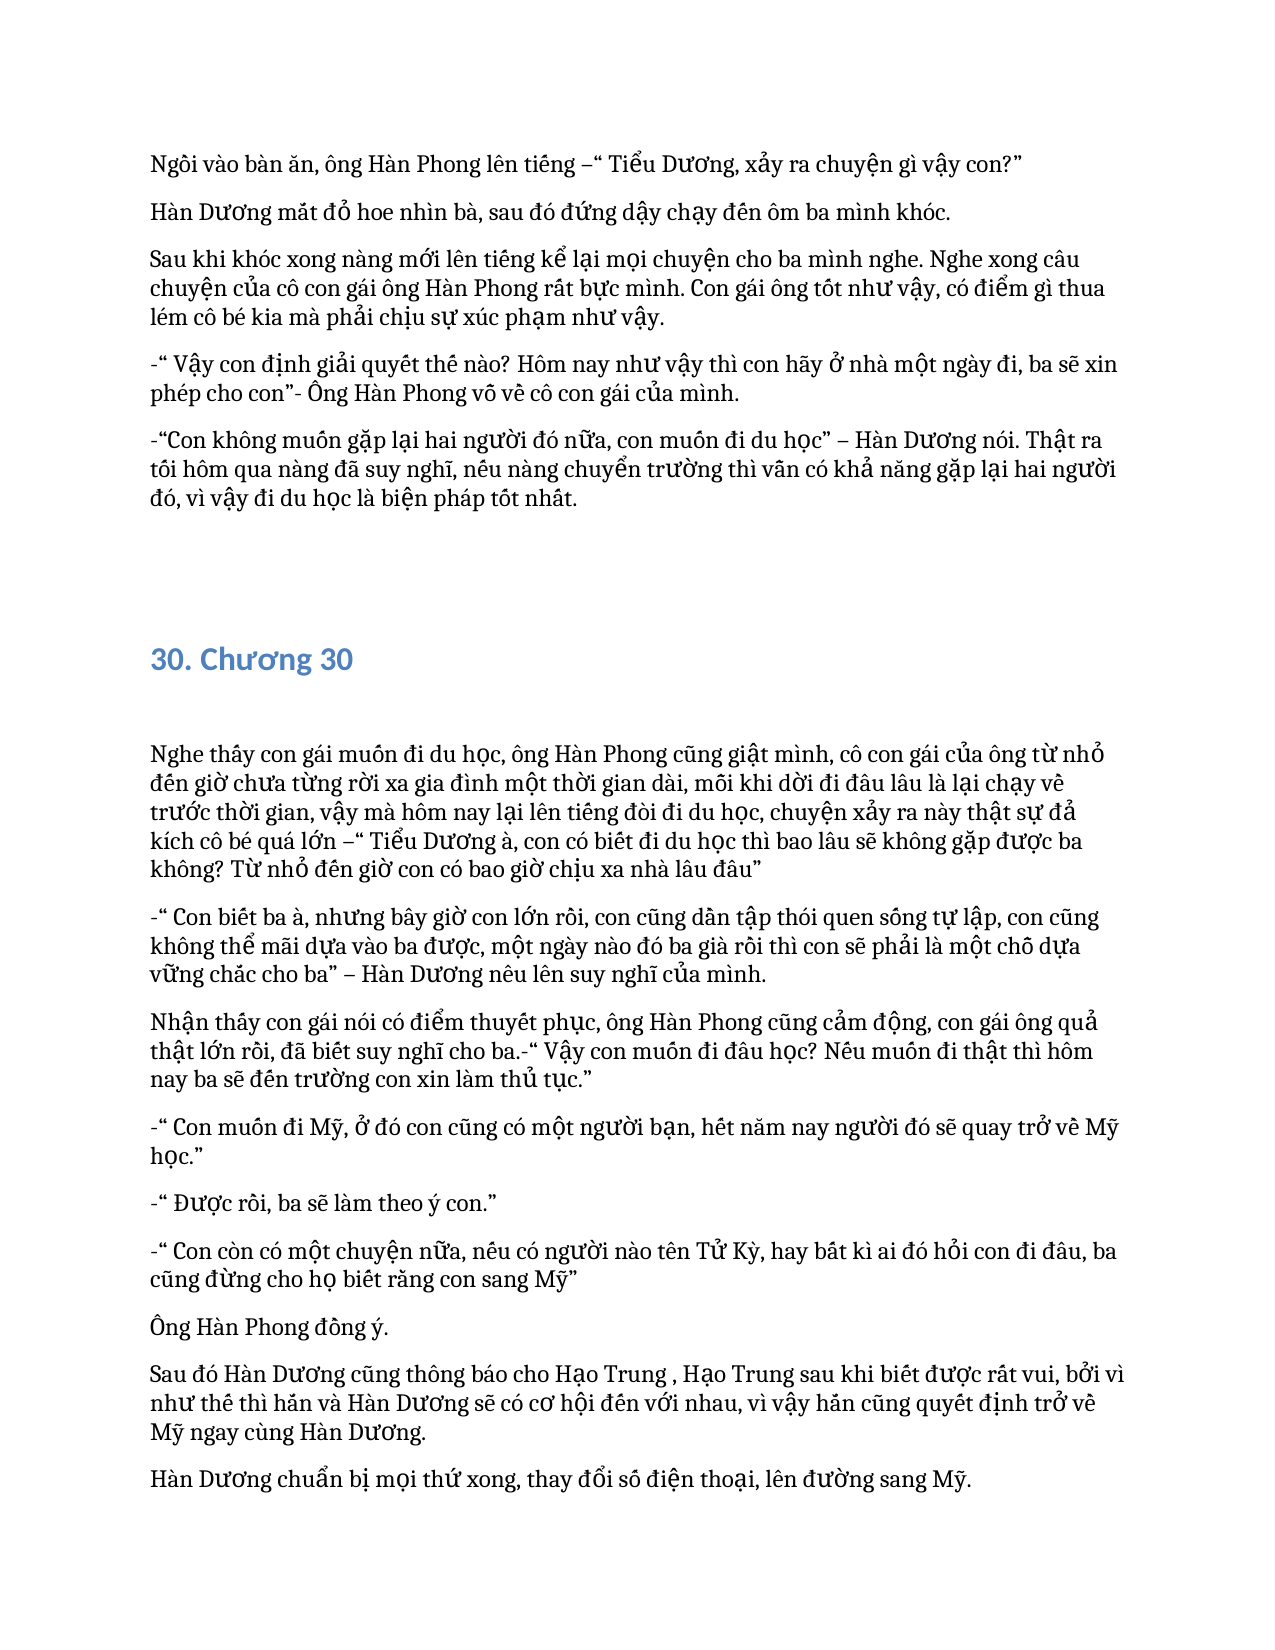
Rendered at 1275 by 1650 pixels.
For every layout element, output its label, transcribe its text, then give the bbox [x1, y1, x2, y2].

text -“ Con muốn đi Mỹ, ở đó con cũng có một người bạn, hết năm nay người đó sẽ quay trở về Mỹ học.” [150, 1113, 1125, 1170]
text Hàn Dương chuẩn bị mọi thứ xong, thay đổi số điện thoại, lên đường sang Mỹ. [150, 1465, 1125, 1494]
text Sau khi khóc xong nàng mới lên tiếng kể lại mọi chuyện cho ba mình nghe. Nghe xong câu chuyện của cô con gái ông Hàn Phong rất bực mình. Con gái ông tốt như vậy, có điểm gì thua lém cô bé kia mà phải chịu sự xúc phạm như vậy. [150, 245, 1125, 331]
text Nhận thấy con gái nói có điểm thuyết phục, ông Hàn Phong cũng cảm động, con gái ông quả thật lớn rồi, đã biết suy nghĩ cho ba.-“ Vậy con muốn đi đâu học? Nếu muốn đi thật thì hôm nay ba sẽ đến trường con xin làm thủ tục.” [150, 1008, 1125, 1094]
text Sau đó Hàn Dương cũng thông báo cho Hạo Trung , Hạo Trung sau khi biết được rất vui, bởi vì như thế thì hắn và Hàn Dương sẽ có cơ hội đến với nhau, vì vậy hắn cũng quyết định trở về Mỹ ngay cùng Hàn Dương. [150, 1360, 1125, 1447]
text -“ Con biết ba à, nhưng bây giờ con lớn rồi, con cũng dần tập thói quen sống tự lập, con cũng không thể mãi dựa vào ba được, một ngày nào đó ba già rồi thì con sẽ phải là một chỗ dựa vững chắc cho ba” – Hàn Dương nêu lên suy nghĩ của mình. [150, 903, 1125, 989]
text -“ Vậy con định giải quyết thế nào? Hôm nay như vậy thì con hãy ở nhà một ngày đi, ba sẽ xin phép cho con”- Ông Hàn Phong vỗ về cô con gái của mình. [150, 350, 1125, 407]
text Ngồi vào bàn ăn, ông Hàn Phong lên tiếng –“ Tiểu Dương, xảy ra chuyện gì vậy con?” [150, 150, 1125, 179]
subtitle 30. Chương 30 [150, 638, 1125, 679]
text -“ Được rồi, ba sẽ làm theo ý con.” [150, 1189, 1125, 1218]
text -“ Con còn có một chuyện nữa, nếu có người nào tên Tử Kỳ, hay bất kì ai đó hỏi con đi đâu, ba cũng đừng cho họ biết rằng con sang Mỹ” [150, 1237, 1125, 1294]
text Nghe thấy con gái muốn đi du học, ông Hàn Phong cũng giật mình, cô con gái của ông từ nhỏ đến giờ chưa từng rời xa gia đình một thời gian dài, mỗi khi dời đi đâu lâu là lại chạy về trước thời gian, vậy mà hôm nay lại lên tiếng đòi đi du học, chuyện xảy ra này thật sự đả kích cô bé quá lớn –“ Tiểu Dương à, con có biết đi du học thì bao lâu sẽ không gặp được ba không? Từ nhỏ đến giờ con có bao giờ chịu xa nhà lâu đâu” [150, 683, 1125, 884]
text Hàn Dương mắt đỏ hoe nhìn bà, sau đó đứng dậy chạy đến ôm ba mình khóc. [150, 197, 1125, 226]
text -“Con không muốn gặp lại hai người đó nữa, con muốn đi du học” – Hàn Dương nói. Thật ra tối hôm qua nàng đã suy nghĩ, nếu nàng chuyển trường thì vẫn có khả năng gặp lại hai người đó, vì vậy đi du học là biện pháp tốt nhất. [150, 426, 1125, 512]
text Ông Hàn Phong đồng ý. [150, 1313, 1125, 1342]
